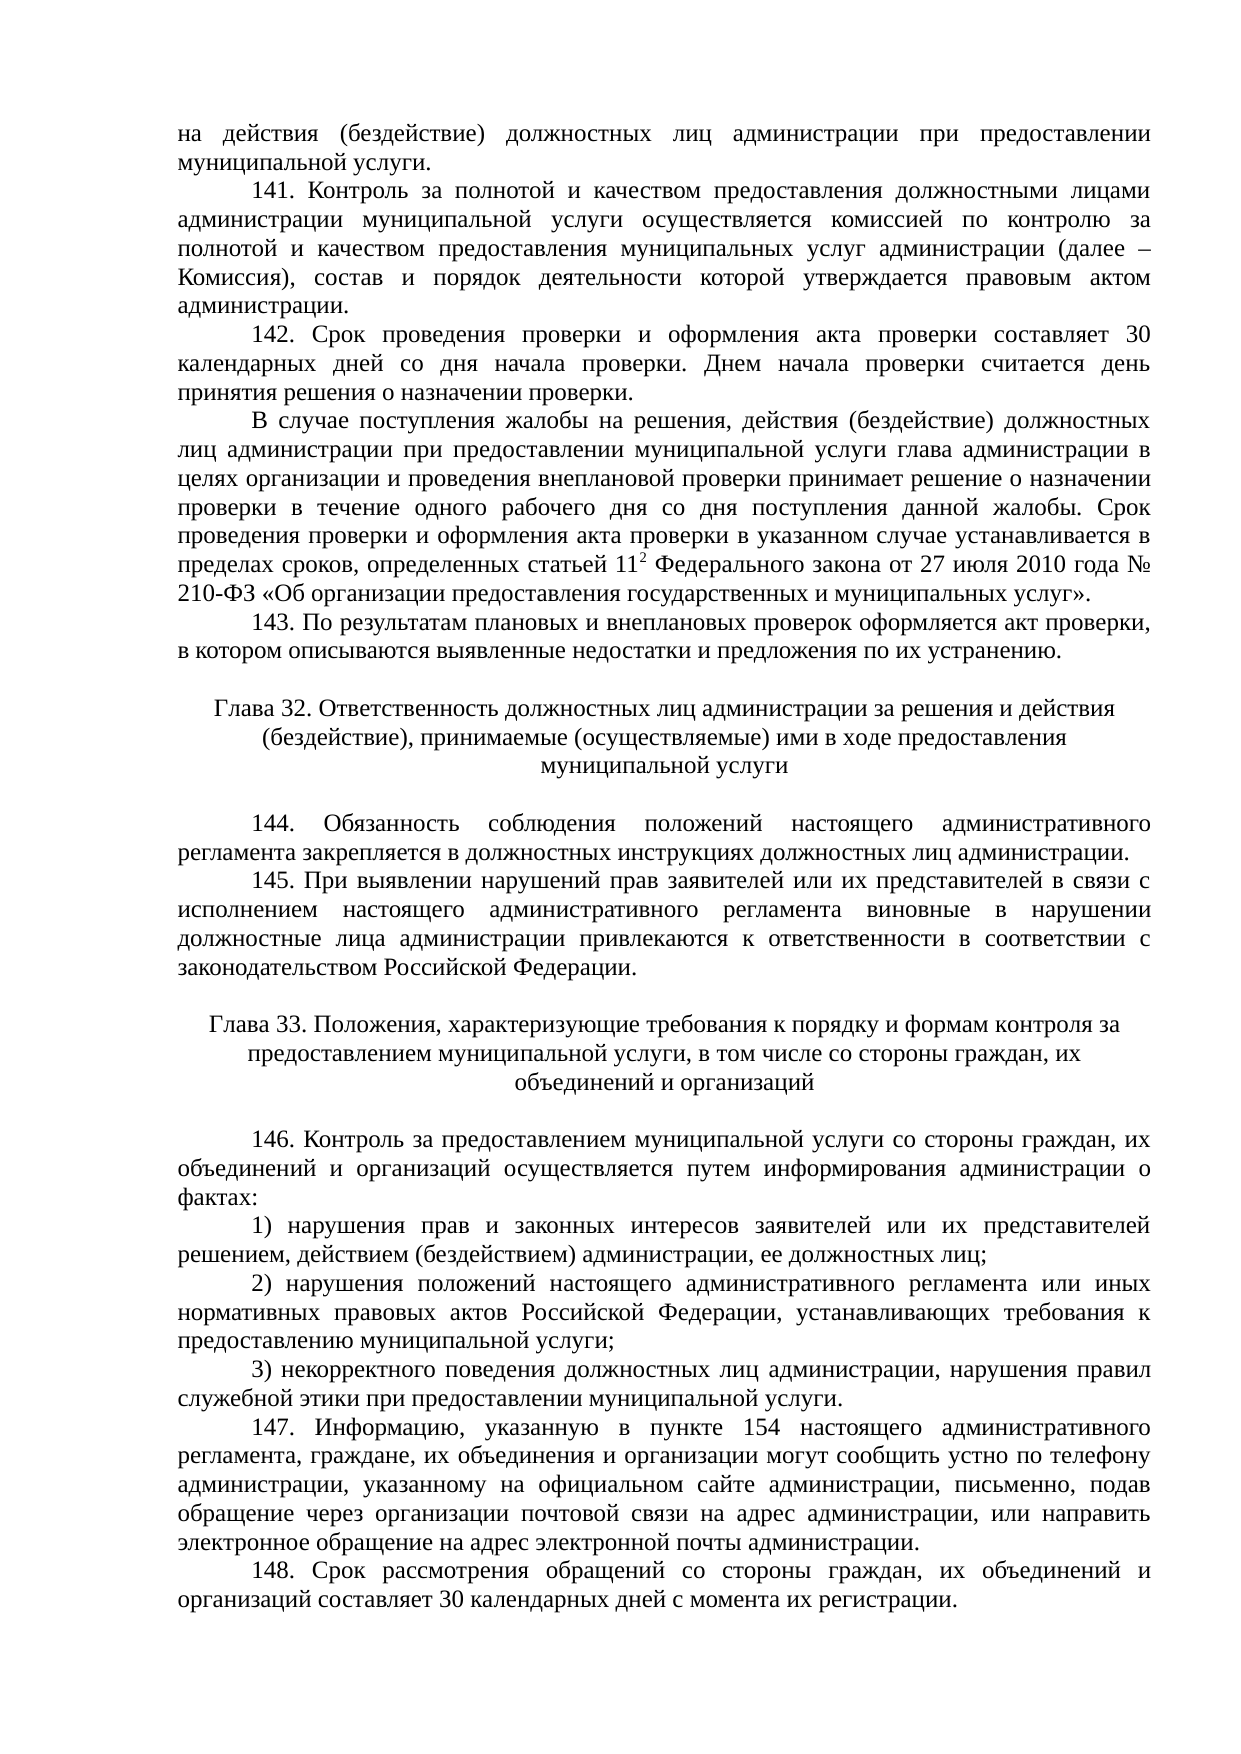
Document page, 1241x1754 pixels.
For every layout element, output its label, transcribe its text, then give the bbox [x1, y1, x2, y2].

text 1) нарушения прав и законных интересов заявителей или их представителей решением, действием (бездействием) администрации, ее должностных лиц; [177, 1211, 1152, 1268]
text 142. Срок проведения проверки и оформления акта проверки составляет 30 календарных дней со дня начала проверки. Днем начала проверки считается день принятия решения о назначении проверки. [177, 319, 1152, 406]
text 2) нарушения положений настоящего административного регламента или иных нормативных правовых актов Российской Федерации, устанавливающих требования к предоставлению муниципальной услуги; [177, 1268, 1152, 1354]
text 141. Контроль за полнотой и качеством предоставления должностными лицами администрации муниципальной услуги осуществляется комиссией по контролю за полнотой и качеством предоставления муниципальных услуг администрации (далее – Комиссия), состав и порядок деятельности которой утверждается правовым актом администрации. [177, 176, 1152, 319]
text 145. При выявлении нарушений прав заявителей или их представителей в связи с исполнением настоящего административного регламента виновные в нарушении должностные лица администрации привлекаются к ответственности в соответствии с законодательством Российской Федерации. [177, 866, 1152, 981]
text 143. По результатам плановых и внеплановых проверок оформляется акт проверки, в котором описываются выявленные недостатки и предложения по их устранению. [177, 607, 1152, 664]
text В случае поступления жалобы на решения, действия (бездействие) должностных лиц администрации при предоставлении муниципальной услуги глава администрации в целях организации и проведения внеплановой проверки принимает решение о назначении проверки в течение одного рабочего дня со дня поступления данной жалобы. Срок проведения проверки и оформления акта проверки в указанном случае устанавливается в пределах сроков, определенных статьей 112 Федерального закона от 27 июля 2010 года № 210-ФЗ «Об организации предоставления государственных и муниципальных услуг». [177, 406, 1152, 607]
text 148. Срок рассмотрения обращений со стороны граждан, их объединений и организаций составляет 30 календарных дней с момента их регистрации. [177, 1556, 1152, 1613]
text Глава 32. Ответственность должностных лиц администрации за решения и действия (бездействие), принимаемые (осуществляемые) ими в ходе предоставления муниципальной услуги [177, 693, 1152, 779]
text Глава 33. Положения, характеризующие требования к порядку и формам контроля за предоставлением муниципальной услуги, в том числе со стороны граждан, их объединений и организаций [177, 1009, 1152, 1096]
text 147. Информацию, указанную в пункте 154 настоящего административного регламента, граждане, их объединения и организации могут сообщить устно по телефону администрации, указанному на официальном сайте администрации, письменно, подав обращение через организации почтовой связи на адрес администрации, или направить электронное обращение на адрес электронной почты администрации. [177, 1412, 1152, 1556]
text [177, 118, 1152, 176]
text 3) некорректного поведения должностных лиц администрации, нарушения правил служебной этики при предоставлении муниципальной услуги. [177, 1354, 1152, 1412]
text 146. Контроль за предоставлением муниципальной услуги со стороны граждан, их объединений и организаций осуществляется путем информирования администрации о фактах: [177, 1124, 1152, 1211]
text 144. Обязанность соблюдения положений настоящего административного регламента закрепляется в должностных инструкциях должностных лиц администрации. [177, 808, 1152, 866]
